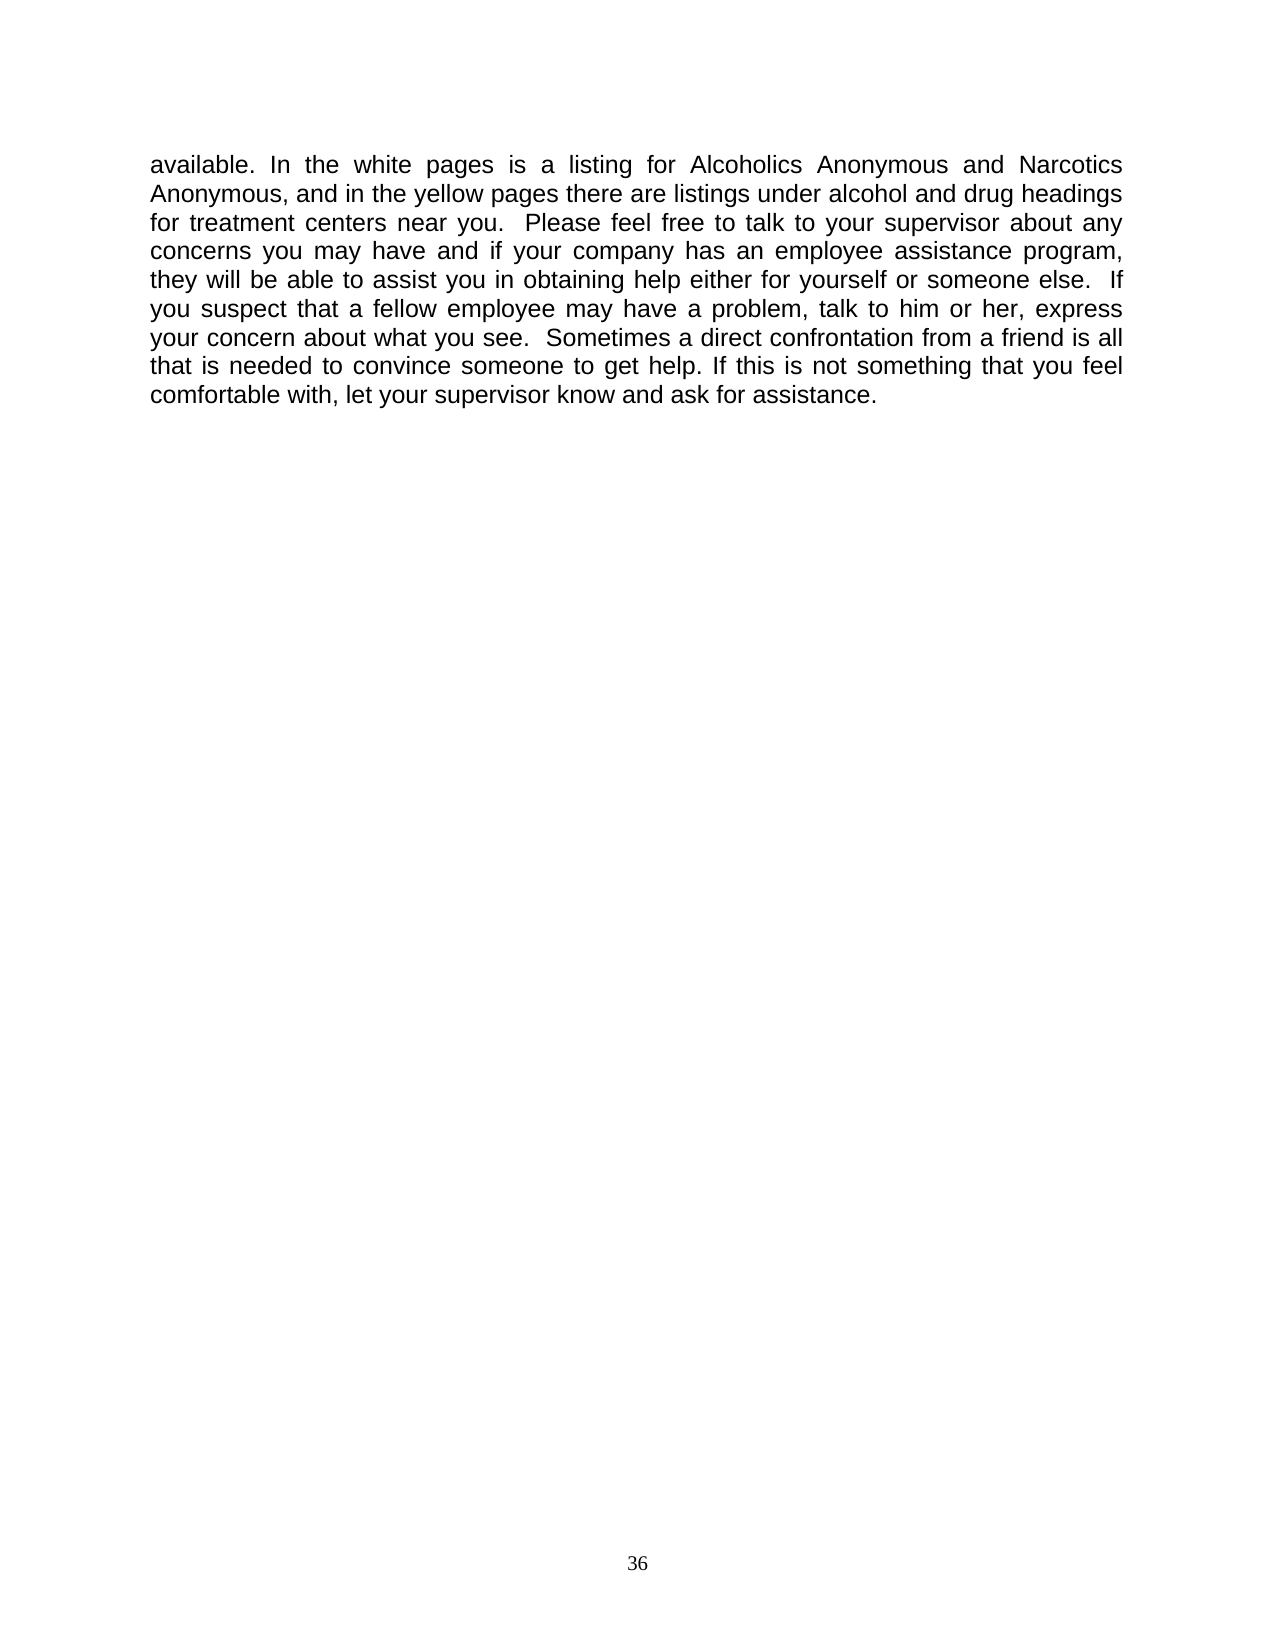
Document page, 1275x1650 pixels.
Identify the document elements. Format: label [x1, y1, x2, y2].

text [150, 150, 1125, 409]
